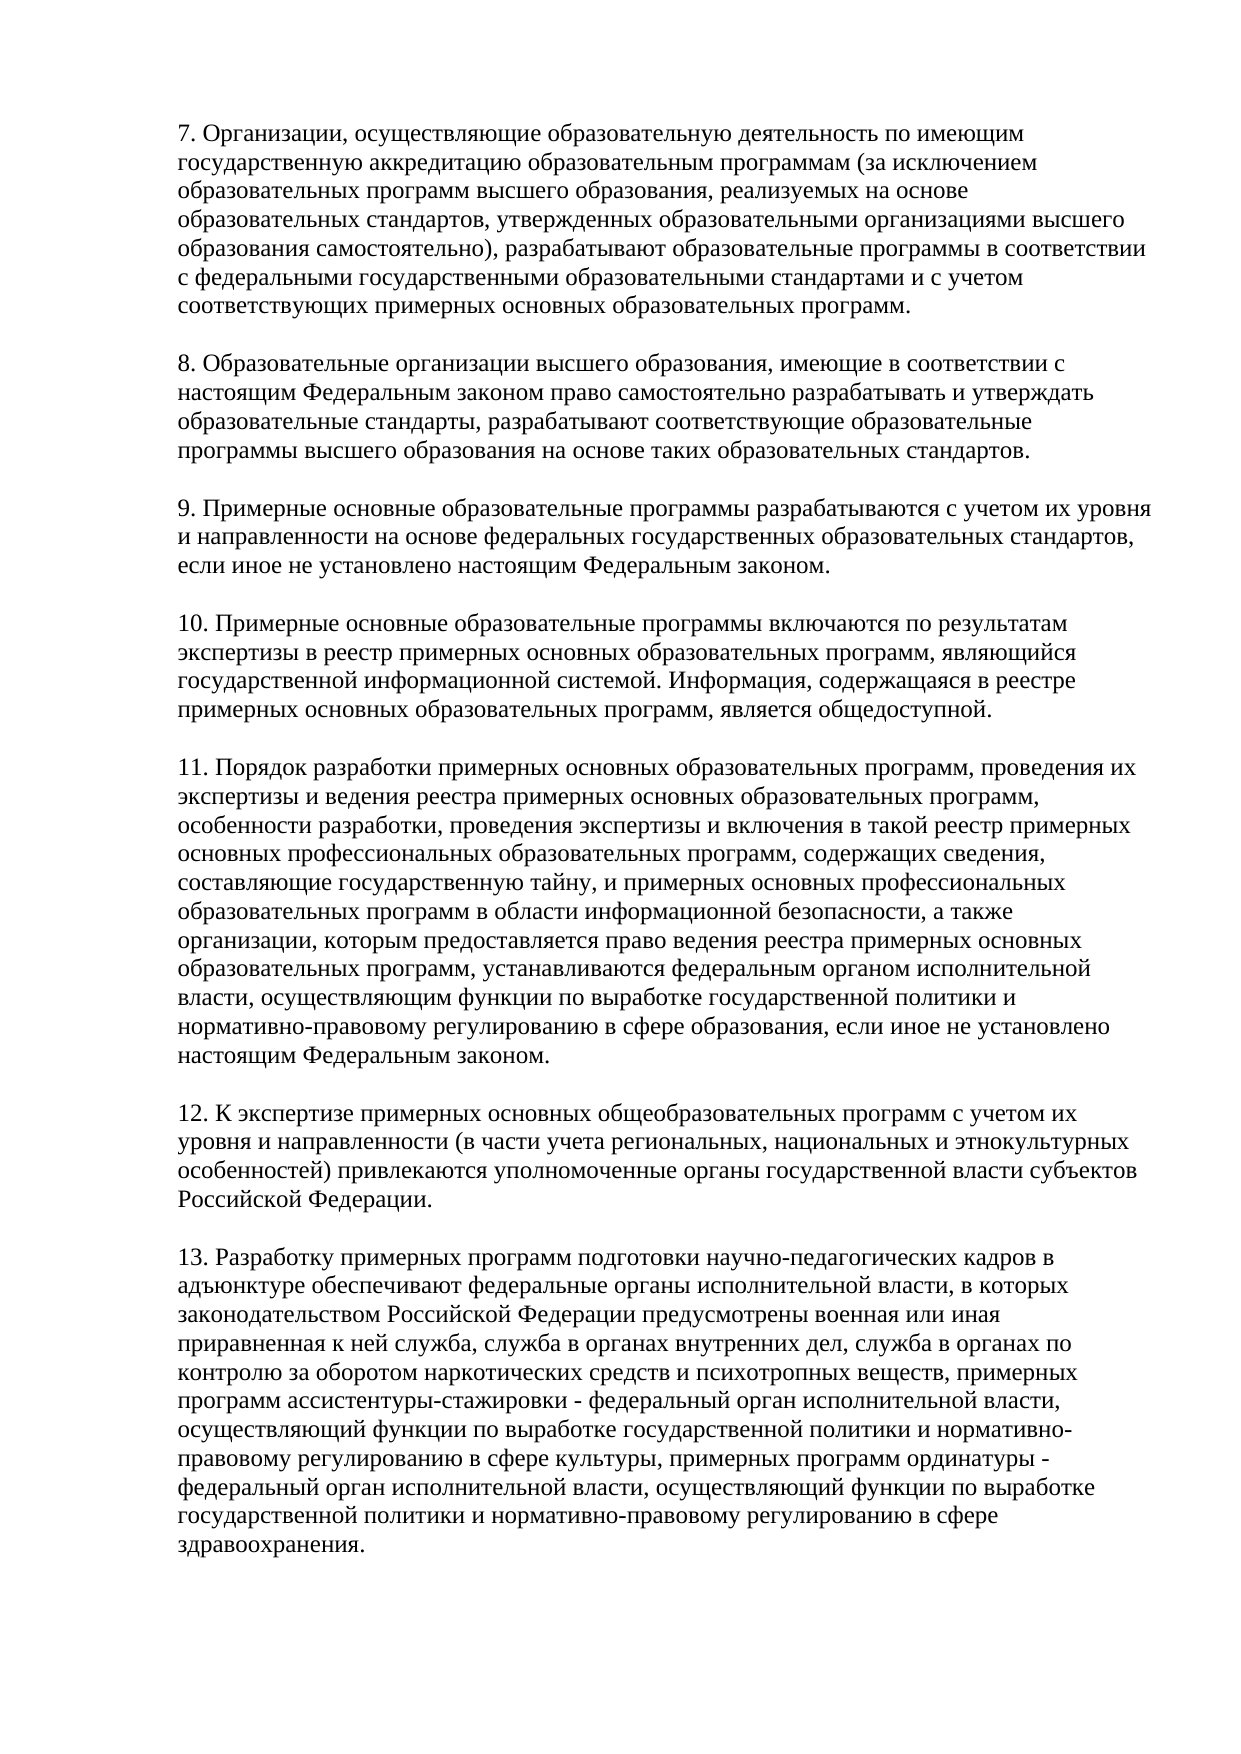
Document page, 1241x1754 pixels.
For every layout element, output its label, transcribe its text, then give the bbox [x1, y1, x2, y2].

text 12. К экспертизе примерных основных общеобразовательных программ с учетом их уровня и направленности (в части учета региональных, национальных и этнокультурных особенностей) привлекаются уполномоченные органы государственной власти субъектов Российской Федерации. [177, 1098, 1152, 1213]
text 13. Разработку примерных программ подготовки научно-педагогических кадров в адъюнктуре обеспечивают федеральные органы исполнительной власти, в которых законодательством Российской Федерации предусмотрены военная или иная приравненная к ней служба, служба в органах внутренних дел, служба в органах по контролю за оборотом наркотических средств и психотропных веществ, примерных программ ассистентуры-стажировки - федеральный орган исполнительной власти, осуществляющий функции по выработке государственной политики и нормативно-правовому регулированию в сфере культуры, примерных программ ординатуры - федеральный орган исполнительной власти, осуществляющий функции по выработке государственной политики и нормативно-правовому регулированию в сфере здравоохранения. [177, 1242, 1152, 1558]
text 7. Организации, осуществляющие образовательную деятельность по имеющим государственную аккредитацию образовательным программам (за исключением образовательных программ высшего образования, реализуемых на основе образовательных стандартов, утвержденных образовательными организациями высшего образования самостоятельно), разрабатывают образовательные программы в соответствии с федеральными государственными образовательными стандартами и с учетом соответствующих примерных основных образовательных программ. [177, 118, 1152, 319]
text 8. Образовательные организации высшего образования, имеющие в соответствии с настоящим Федеральным законом право самостоятельно разрабатывать и утверждать образовательные стандарты, разрабатывают соответствующие образовательные программы высшего образования на основе таких образовательных стандартов. [177, 348, 1152, 463]
text 9. Примерные основные образовательные программы разрабатываются с учетом их уровня и направленности на основе федеральных государственных образовательных стандартов, если иное не установлено настоящим Федеральным законом. [177, 493, 1152, 579]
text 10. Примерные основные образовательные программы включаются по результатам экспертизы в реестр примерных основных образовательных программ, являющийся государственной информационной системой. Информация, содержащаяся в реестре примерных основных образовательных программ, является общедоступной. [177, 608, 1152, 723]
text 11. Порядок разработки примерных основных образовательных программ, проведения их экспертизы и ведения реестра примерных основных образовательных программ, особенности разработки, проведения экспертизы и включения в такой реестр примерных основных профессиональных образовательных программ, содержащих сведения, составляющие государственную тайну, и примерных основных профессиональных образовательных программ в области информационной безопасности, а также организации, которым предоставляется право ведения реестра примерных основных образовательных программ, устанавливаются федеральным органом исполнительной власти, осуществляющим функции по выработке государственной политики и нормативно-правовому регулированию в сфере образования, если иное не установлено настоящим Федеральным законом. [177, 752, 1152, 1068]
